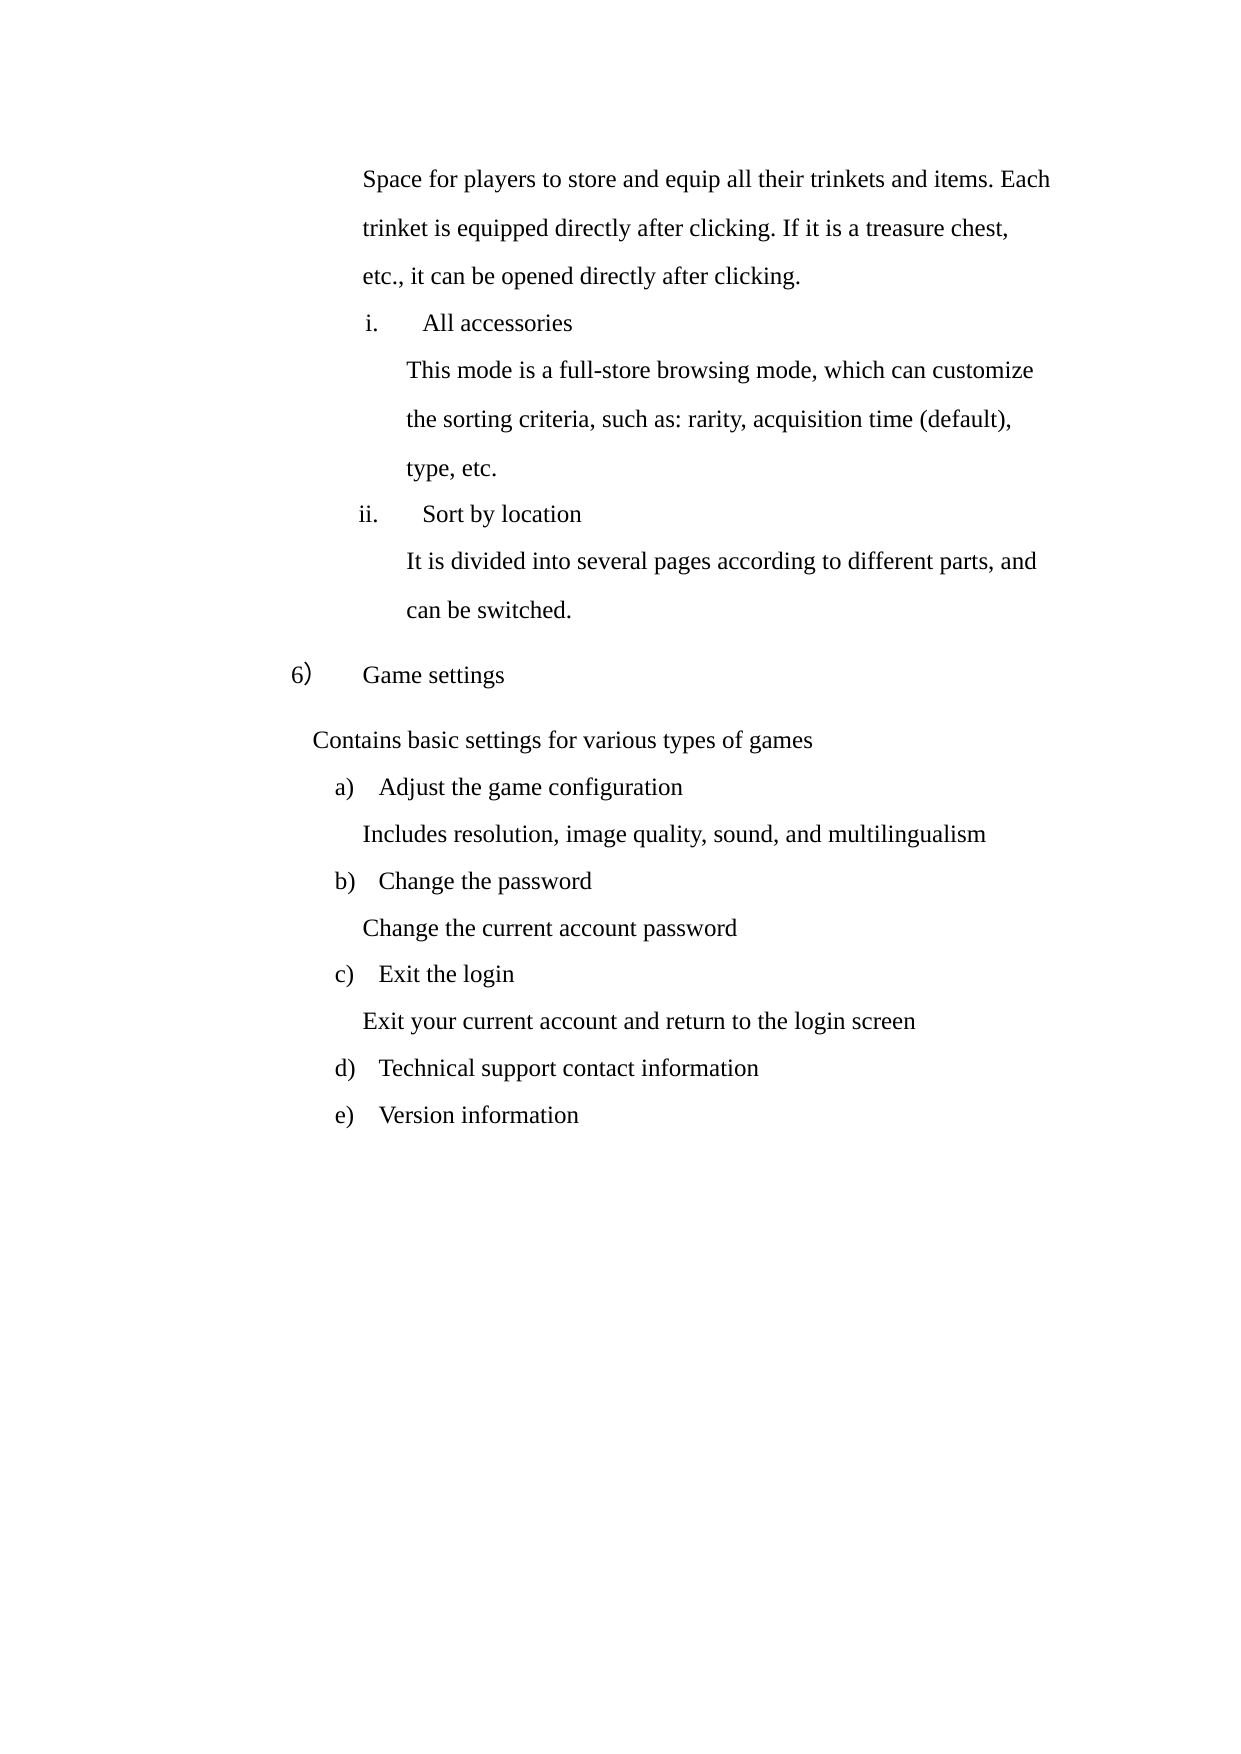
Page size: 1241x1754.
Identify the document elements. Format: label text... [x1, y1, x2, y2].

text This mode is a full-store browsing mode, which can customize the sorting criteria, such as: rarity, acquisition time (default), type, etc. [406, 353, 1053, 483]
list Change the password [334, 864, 1053, 896]
list Sort by location [378, 498, 1053, 530]
text Includes resolution, image quality, sound, and multilingualism [362, 817, 1053, 849]
text Contains basic settings for various types of games [312, 723, 1053, 756]
text Change the current account password [362, 911, 1053, 943]
text It is divided into several pages according to different parts, and can be switched. [406, 544, 1053, 626]
text Exit your current account and return to the login screen [362, 1004, 1053, 1037]
list All accessories [378, 306, 1053, 339]
text Space for players to store and equip all their trinkets and items. Each trinket is equipped directly after clicking. If it is a treasure chest, etc., it can be opened directly after clicking. [362, 162, 1053, 292]
list Exit the login [334, 958, 1053, 990]
list Version information [334, 1098, 1053, 1131]
list Adjust the game configuration [334, 770, 1053, 803]
list Game settings [291, 640, 1053, 705]
list Technical support contact information [334, 1051, 1053, 1084]
